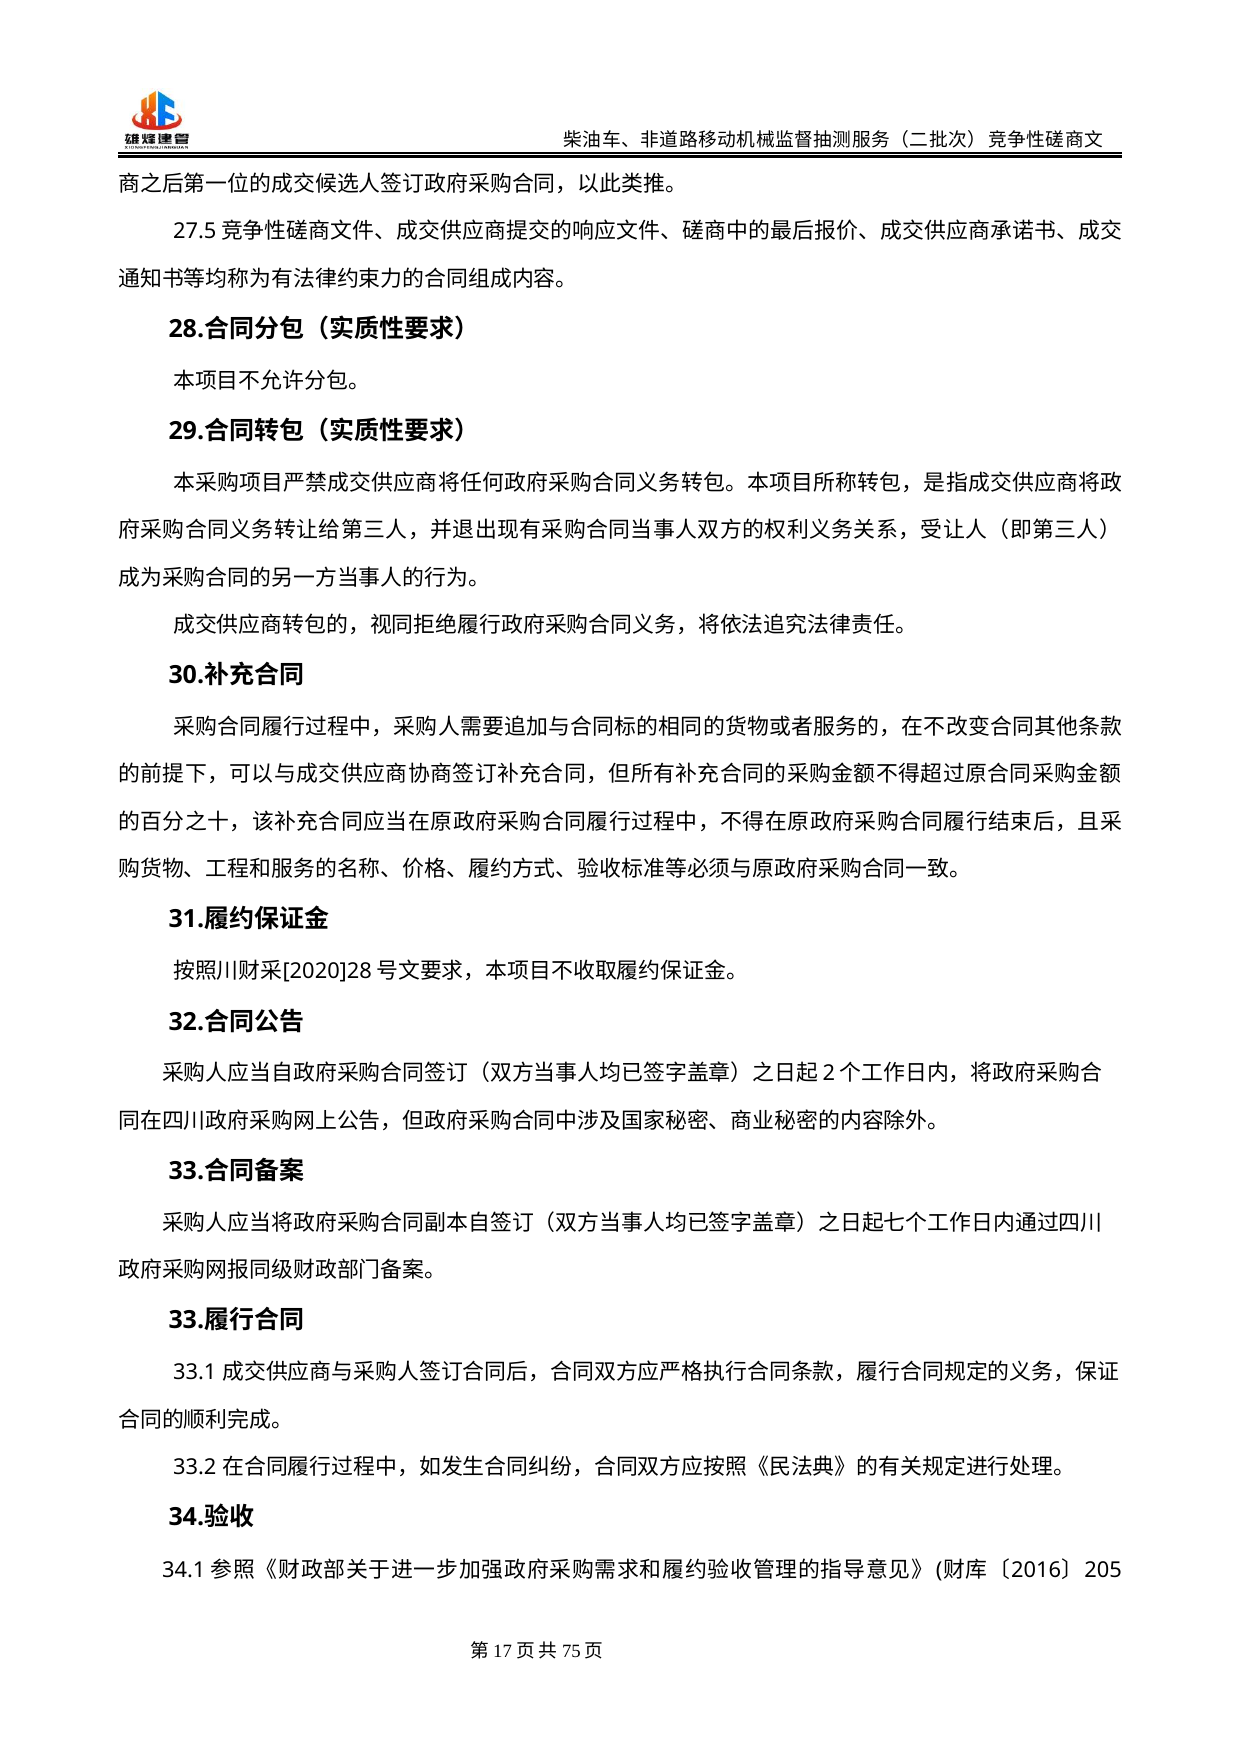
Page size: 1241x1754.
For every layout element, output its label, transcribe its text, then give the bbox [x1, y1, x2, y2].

subtitle 33.履行合同 [118, 1300, 1122, 1336]
text 33.2 在合同履行过程中，如发生合同纠纷，合同双方应按照《民法典》的有关规定进行处理。 [118, 1449, 1122, 1481]
subtitle 采购人应当自政府采购合同签订（双方当事人均已签字盖章）之日起2个工作日内，将政府采购合同在四川政府采购网上公告，但政府采购合同中涉及国家秘密、商业秘密的内容除外。 [118, 1055, 1122, 1134]
subtitle 33.合同备案 [118, 1150, 1122, 1187]
subtitle 31.履约保证金 [118, 899, 1122, 935]
subtitle 采购人应当将政府采购合同副本自签订（双方当事人均已签字盖章）之日起七个工作日内通过四川政府采购网报同级财政部门备案。 [118, 1205, 1122, 1284]
text 成交供应商转包的，视同拒绝履行政府采购合同义务，将依法追究法律责任。 [118, 607, 1122, 639]
subtitle 29.合同转包（实质性要求） [118, 410, 1122, 446]
text 33.1 成交供应商与采购人签订合同后，合同双方应严格执行合同条款，履行合同规定的义务，保证合同的顺利完成。 [118, 1354, 1122, 1433]
text 按照川财采[2020]28号文要求，本项目不收取履约保证金。 [118, 953, 1122, 985]
text 27.5竞争性磋商文件、成交供应商提交的响应文件、磋商中的最后报价、成交供应商承诺书、成交通知书等均称为有法律约束力的合同组成内容。 [118, 213, 1122, 292]
subtitle 34.验收 [118, 1497, 1122, 1533]
subtitle 32.合同公告 [118, 1001, 1122, 1037]
text 本项目不允许分包。 [118, 363, 1122, 394]
text 27.4 成交供应商因不可抗力原因不能履行政府采购合同或放弃成交的，采购人可以与排在成交供应商之后第一位的成交候选人签订政府采购合同，以此类推。 [118, 166, 1122, 197]
picture [118, 88, 194, 152]
subtitle 30.补充合同 [118, 654, 1122, 691]
text 34.1参照《财政部关于进一步加强政府采购需求和履约验收管理的指导意见》(财库〔2016〕205号)进行验收。 [118, 1551, 1122, 1584]
text 采购合同履行过程中，采购人需要追加与合同标的相同的货物或者服务的，在不改变合同其他条款的前提下，可以与成交供应商协商签订补充合同，但所有补充合同的采购金额不得超过原合同采购金额的百分之十，该补充合同应当在原政府采购合同履行过程中，不得在原政府采购合同履行结束后，且采购货物、工程和服务的名称、价格、履约方式、验收标准等必须与原政府采购合同一致。 [118, 709, 1122, 883]
text 本采购项目严禁成交供应商将任何政府采购合同义务转包。本项目所称转包，是指成交供应商将政府采购合同义务转让给第三人，并退出现有采购合同当事人双方的权利义务关系，受让人（即第三人）成为采购合同的另一方当事人的行为。 [118, 464, 1122, 591]
subtitle 28.合同分包（实质性要求） [118, 308, 1122, 344]
